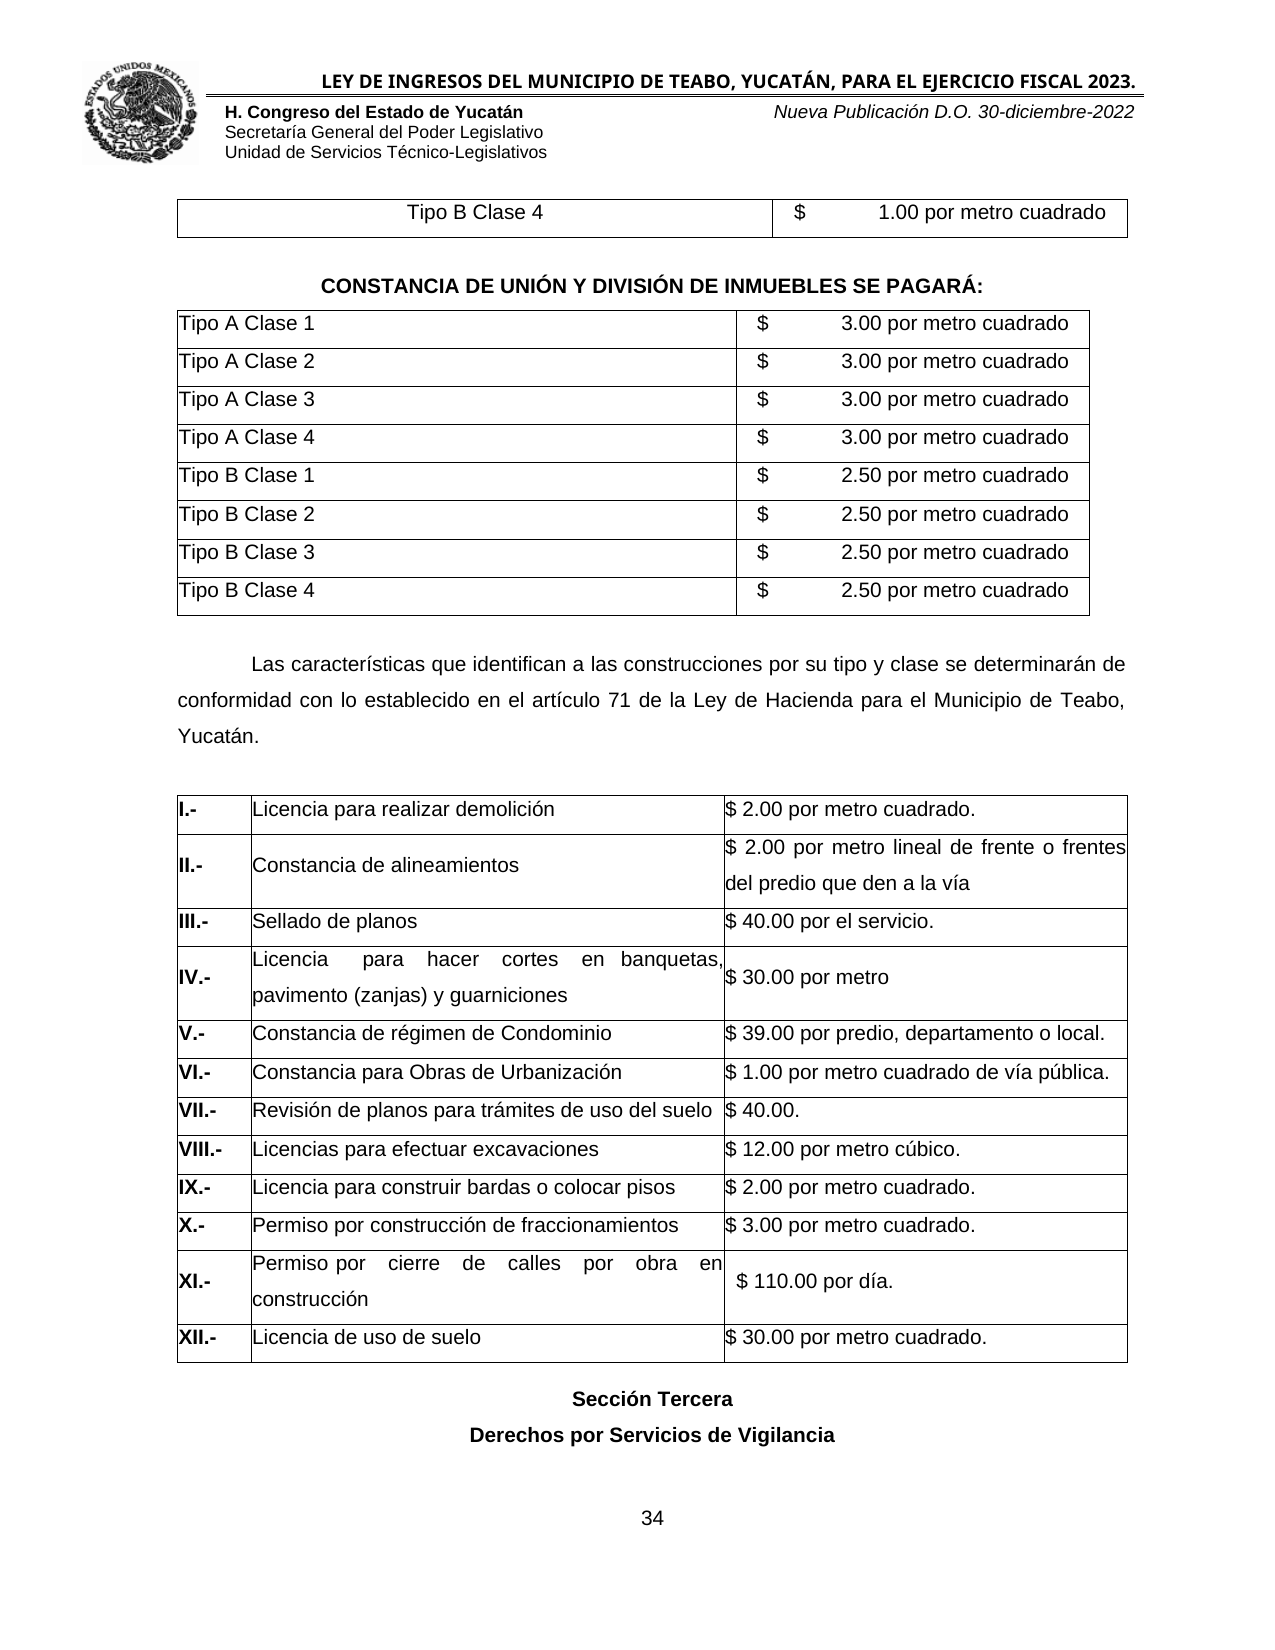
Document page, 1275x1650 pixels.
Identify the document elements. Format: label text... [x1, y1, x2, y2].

table_cell Tipo A Clase 4 [178, 425, 736, 462]
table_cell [773, 200, 1127, 237]
table_cell Tipo A Clase 2 [178, 349, 736, 386]
table_header Licencia para realizar demolición [252, 796, 724, 833]
table_cell Tipo B Clase 3 [178, 540, 736, 577]
table_cell $ 3.00 por metro cuadrado [737, 349, 1089, 386]
table_cell $ 39.00 por predio, departamento o local. [725, 1021, 1127, 1058]
table_cell VI.- [178, 1059, 251, 1097]
text Derechos por Servicios de Vigilancia [177, 1423, 1127, 1447]
table_cell Constancia para Obras de Urbanización [252, 1059, 724, 1097]
table_cell V.- [178, 1021, 251, 1058]
table_cell $ 2.50 por metro cuadrado [737, 463, 1089, 500]
table_cell Tipo B Clase 4 [178, 200, 772, 237]
table_cell $ 2.50 por metro cuadrado [737, 578, 1089, 615]
table_cell $ 30.00 por metro cuadrado. [725, 1325, 1127, 1362]
table_header Tipo A Clase 1 [178, 311, 736, 348]
table_cell $ 3.00 por metro cuadrado [737, 387, 1089, 424]
table_cell Permiso por construcción de fraccionamientos [252, 1213, 724, 1250]
table_cell $ 3.00 por metro cuadrado [737, 425, 1089, 462]
table_cell IV.- [178, 947, 251, 1020]
table_cell $ 2.50 por metro cuadrado [737, 540, 1089, 577]
table_cell $ 30.00 por metro [725, 947, 1127, 1020]
table_cell Tipo B Clase 4 [178, 578, 736, 615]
text Sección Tercera [177, 1387, 1127, 1411]
table_cell $ 3.00 por metro cuadrado. [725, 1213, 1127, 1250]
table_cell Constancia de régimen de Condominio [252, 1021, 724, 1058]
table_cell XII.- [178, 1325, 251, 1362]
table_cell Permiso por cierre de calles por obra en construcción [252, 1251, 724, 1324]
table_cell II.- [178, 835, 251, 908]
table_cell $ 12.00 por metro cúbico. [725, 1136, 1127, 1173]
table_cell VIII.- [178, 1136, 251, 1173]
table_cell III.- [178, 909, 251, 946]
table_cell Licencia para hacer cortes en banquetas, pavimento (zanjas) y guarniciones [252, 947, 724, 1020]
table_cell Licencia para construir bardas o colocar pisos [252, 1175, 724, 1212]
table_cell Tipo A Clase 3 [178, 387, 736, 424]
table_cell $ 2.00 por metro lineal de frente o frentes del predio que den a la vía [725, 835, 1127, 908]
text CONSTANCIA DE UNIÓN Y DIVISIÓN DE INMUEBLES SE PAGARÁ: [177, 274, 1127, 298]
table_header $ 3.00 por metro cuadrado [737, 311, 1089, 348]
table_cell $ 40.00 por el servicio. [725, 909, 1127, 946]
table_cell Constancia de alineamientos [252, 835, 724, 908]
table_cell Sellado de planos [252, 909, 724, 946]
table_cell VII.- [178, 1098, 251, 1135]
text Las características que identifican a las construcciones por su tipo y clase se determinarán de conformidad con lo establecido en el artículo 71 de la Ley de Hacienda para el Municipio de Teabo, Yucatán. [177, 652, 1127, 747]
table_cell $ 2.50 por metro cuadrado [737, 501, 1089, 538]
table_cell IX.- [178, 1175, 251, 1212]
table_cell $ 2.00 por metro cuadrado. [725, 1175, 1127, 1212]
table_cell $ 1.00 por metro cuadrado de vía pública. [725, 1059, 1127, 1097]
table_header $ 2.00 por metro cuadrado. [725, 796, 1127, 833]
table_cell Licencia de uso de suelo [252, 1325, 724, 1362]
table_cell Tipo B Clase 2 [178, 501, 736, 538]
table_cell XI.- [178, 1251, 251, 1324]
table_cell Licencias para efectuar excavaciones [252, 1136, 724, 1173]
table_cell $ 110.00 por día. [725, 1251, 1127, 1324]
table_cell X.- [178, 1213, 251, 1250]
table_cell Tipo B Clase 1 [178, 463, 736, 500]
table_cell Revisión de planos para trámites de uso del suelo [252, 1098, 724, 1135]
table_cell $ 40.00. [725, 1098, 1127, 1135]
table_header I.- [178, 796, 251, 833]
